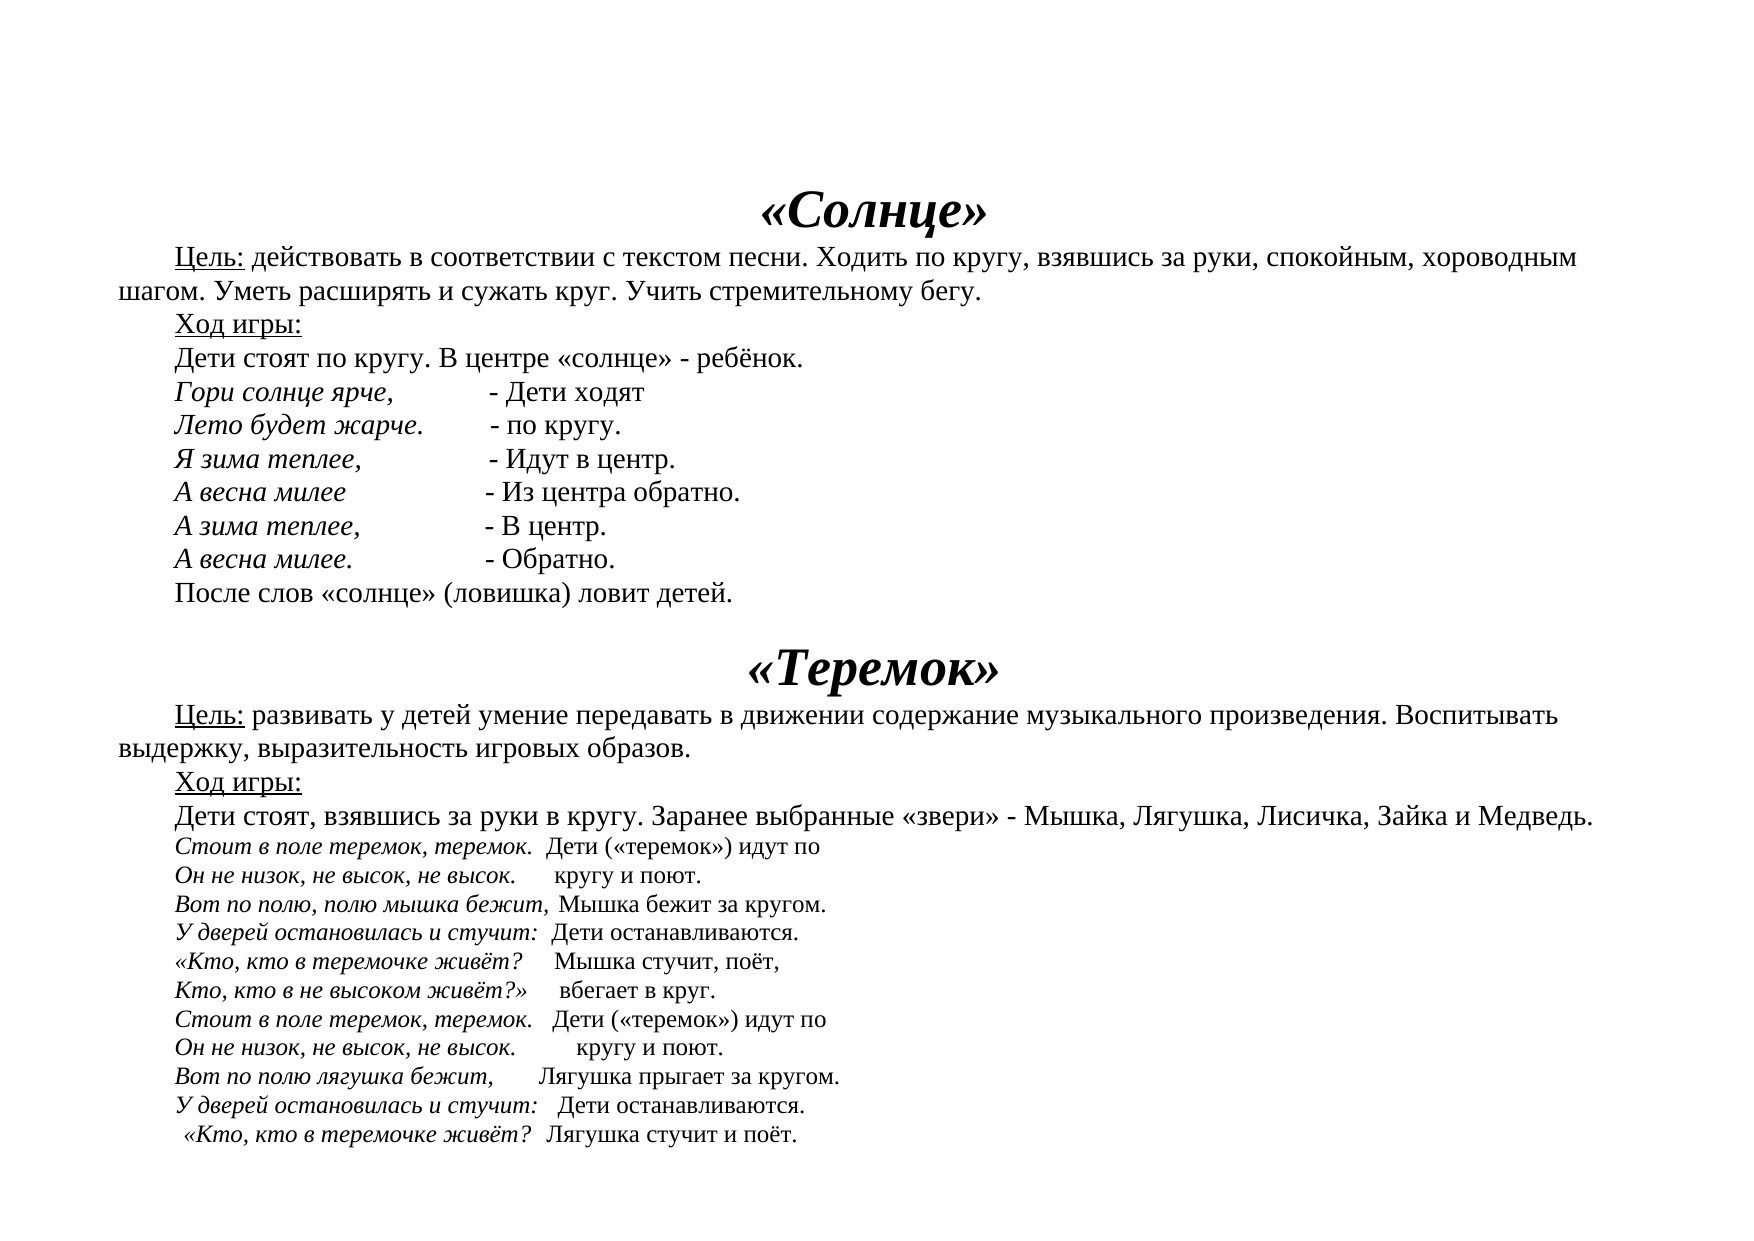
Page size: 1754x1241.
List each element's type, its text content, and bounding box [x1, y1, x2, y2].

text У дверей остановилась и стучит: Дети останавливаются. [174, 917, 1636, 946]
text «Теремок» [118, 635, 1636, 697]
text А зима теплее, - В центр. [174, 508, 1636, 541]
text А весна милее - Из центра обратно. [174, 474, 1636, 508]
text Стоит в поле теремок, теремок. Дети («теремок») идут по [174, 1004, 1636, 1032]
text Он не низок, не высок, не высок. кругу и поют. [174, 860, 1636, 889]
text «Солнце» [118, 177, 1636, 239]
text Ход игры: [118, 307, 1636, 340]
text Гори солнце ярче, - Дети ходят [174, 374, 1636, 407]
text Цель: развивать у детей умение передавать в движении содержание музыкального произведения. Воспитывать выдержку, выразительность игровых образов. [118, 697, 1636, 764]
text Цель: действовать в соответствии с текстом песни. Ходить по кругу, взявшись за руки, спокойным, хороводным шагом. Уметь расширять и сужать круг. Учить стремительному бегу. [118, 239, 1636, 307]
text «Кто, кто в теремочке живёт? Лягушка стучит и поёт. [174, 1119, 1636, 1147]
text «Кто, кто в теремочке живёт? Мышка стучит, поёт, [174, 946, 1636, 975]
text Стоит в поле теремок, теремок. Дети («теремок») идут по [174, 831, 1636, 860]
text Кто, кто в не высоком живёт?» вбегает в круг. [174, 975, 1636, 1004]
text Ход игры: [118, 764, 1636, 798]
text После слов «солнце» (ловишка) ловит детей. [118, 575, 1636, 608]
text Дети стоят, взявшись за руки в кругу. Заранее выбранные «звери» - Мышка, Лягушка, Лисичка, Зайка и Медведь. [118, 798, 1636, 831]
text Лето будет жарче. - по кругу. [174, 407, 1636, 441]
text Вот по полю лягушка бежит, Лягушка прыгает за кругом. [174, 1061, 1636, 1090]
text Он не низок, не высок, не высок. кругу и поют. [174, 1032, 1636, 1061]
text У дверей остановилась и стучит: Дети останавливаются. [174, 1090, 1636, 1119]
text Дети стоят по кругу. В центре «солнце» - ребёнок. [118, 340, 1636, 374]
text Вот по полю, полю мышка бежит, Мышка бежит за кругом. [174, 889, 1636, 917]
text А весна милее. - Обратно. [174, 541, 1636, 575]
text Я зима теплее, - Идут в центр. [174, 441, 1636, 474]
